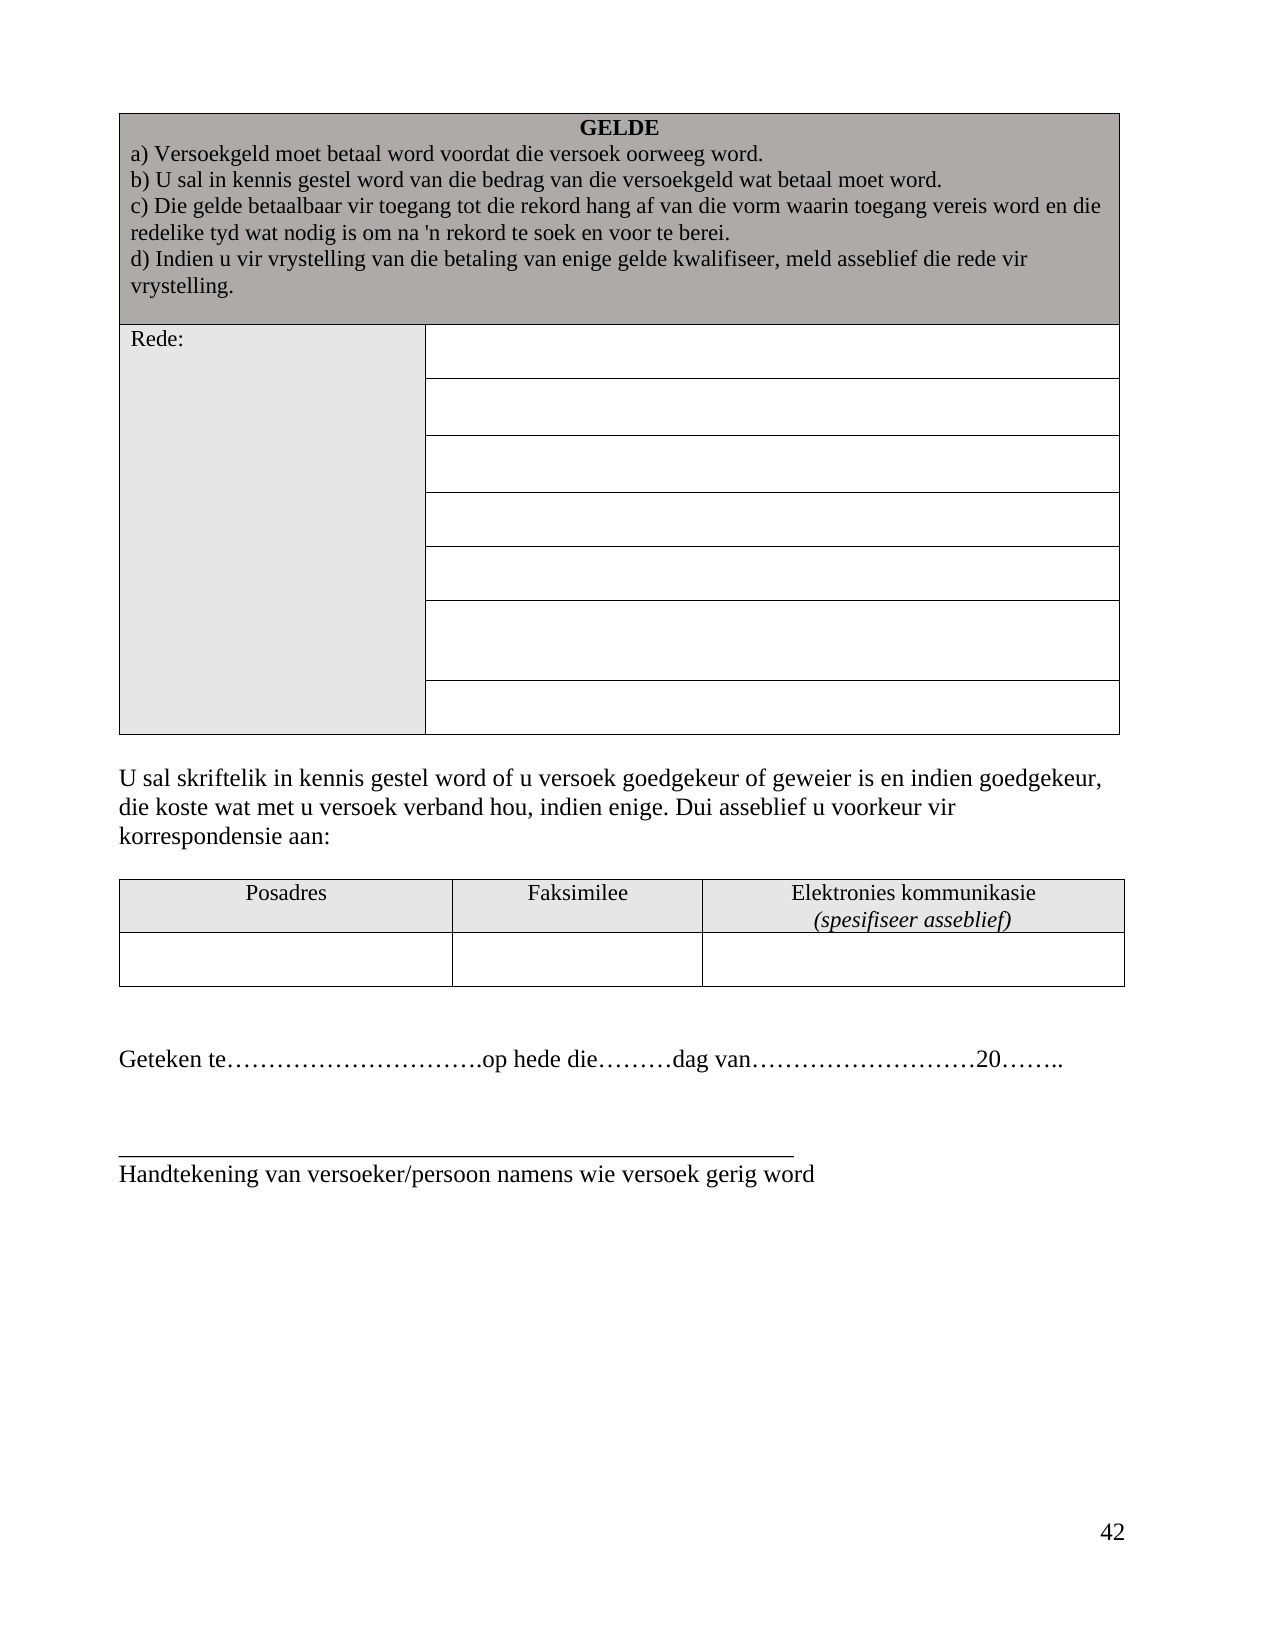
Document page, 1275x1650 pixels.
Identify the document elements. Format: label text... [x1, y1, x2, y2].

table_cell [426, 493, 1119, 546]
table_cell [426, 547, 1119, 600]
table_cell [426, 379, 1119, 435]
text U sal skriftelik in kennis gestel word of u versoek goedgekeur of geweier is en indien goedgekeur, die koste wat met u versoek verband hou, indien enige. Dui asseblief u voorkeur vir korrespondensie aan: [118, 763, 1125, 850]
table_header Posadres [120, 880, 452, 932]
text ______________________________________________________ [118, 1131, 1125, 1159]
table_cell [426, 436, 1119, 492]
table_header GELDE a) Versoekgeld moet betaal word voordat die versoek oorweeg word. b) U sal in kennis gestel word van die bedrag van die versoekgeld wat betaal moet word. c) Die gelde betaalbaar vir toegang tot die rekord hang af van die vorm waarin toegang vereis word en die redelike tyd wat nodig is om na 'n rekord te soek en voor te berei. d) Indien u vir vrystelling van die betaling van enige gelde kwalifiseer, meld asseblief die rede vir vrystelling. [120, 114, 1119, 324]
table_cell [120, 933, 452, 986]
table_cell [453, 933, 702, 986]
table_cell [703, 933, 1124, 986]
text Handtekening van versoeker/persoon namens wie versoek gerig word [118, 1159, 1125, 1188]
table_cell [426, 601, 1119, 680]
table_cell [426, 325, 1119, 378]
table_header Faksimilee [453, 880, 702, 932]
table_cell Rede: [120, 325, 425, 734]
text Geteken te………………………….op hede die………dag van………………………20…….. [118, 1044, 1125, 1073]
table_cell [426, 681, 1119, 734]
table_header Elektronies kommunikasie (spesifiseer asseblief) [703, 880, 1124, 932]
